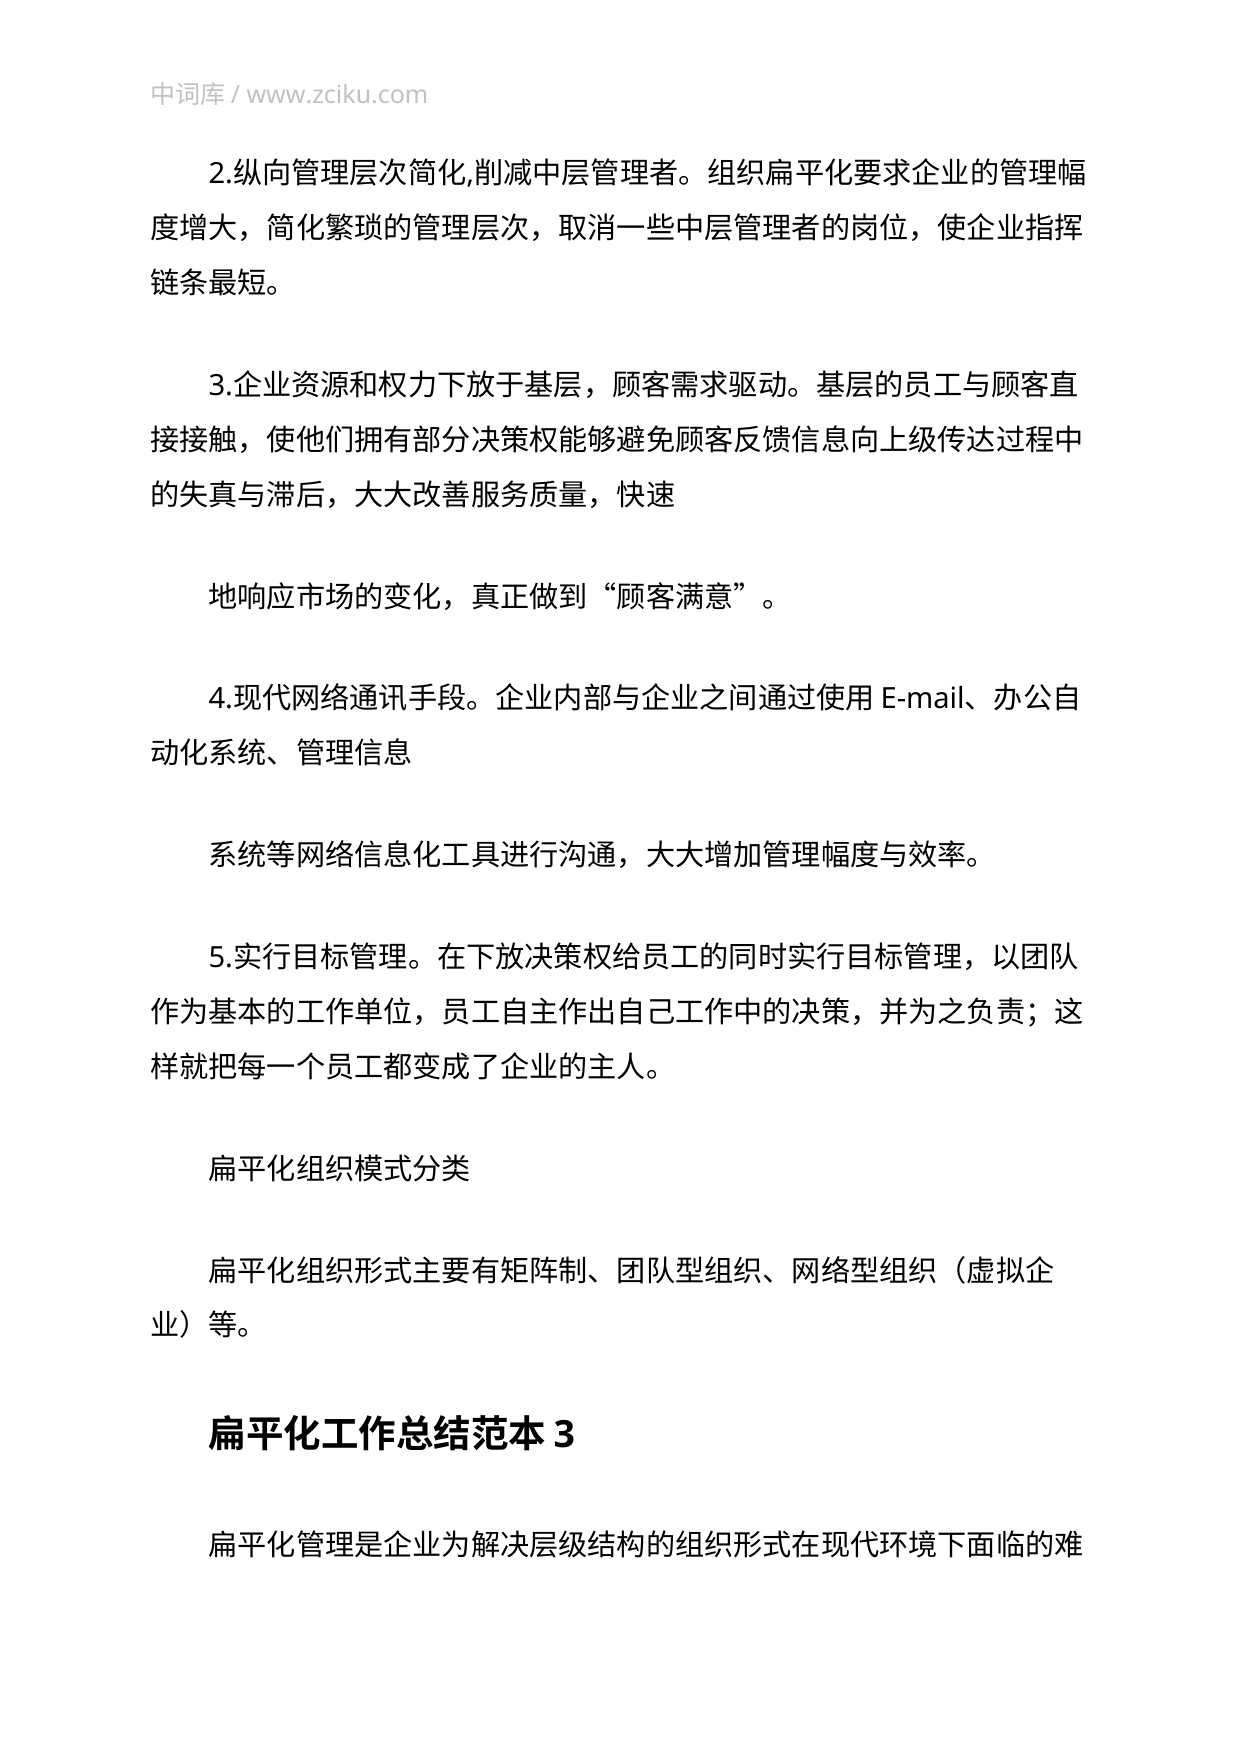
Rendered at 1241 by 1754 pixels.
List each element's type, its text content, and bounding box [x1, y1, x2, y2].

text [150, 1521, 1090, 1564]
text 5.实行目标管理。在下放决策权给员工的同时实行目标管理，以团队作为基本的工作单位，员工自主作出自己工作中的决策，并为之负责；这样就把每一个员工都变成了企业的主人。 [150, 934, 1090, 1086]
text 系统等网络信息化工具进行沟通，大大增加管理幅度与效率。 [150, 832, 1090, 874]
text 4.现代网络通讯手段。企业内部与企业之间通过使用E-mail、办公自动化系统、管理信息 [150, 675, 1090, 772]
text 扁平化组织模式分类 [150, 1145, 1090, 1188]
text 扁平化工作总结范本3 [150, 1404, 1090, 1458]
text 3.企业资源和权力下放于基层，顾客需求驱动。基层的员工与顾客直接接触，使他们拥有部分决策权能够避免顾客反馈信息向上级传达过程中的失真与滞后，大大改善服务质量，快速 [150, 362, 1090, 514]
text 2.纵向管理层次简化,削减中层管理者。组织扁平化要求企业的管理幅度增大，简化繁琐的管理层次，取消一些中层管理者的岗位，使企业指挥链条最短。 [150, 150, 1090, 302]
text 扁平化组织形式主要有矩阵制、团队型组织、网络型组织（虚拟企业）等。 [150, 1247, 1090, 1344]
text 地响应市场的变化，真正做到“顾客满意”。 [150, 573, 1090, 616]
